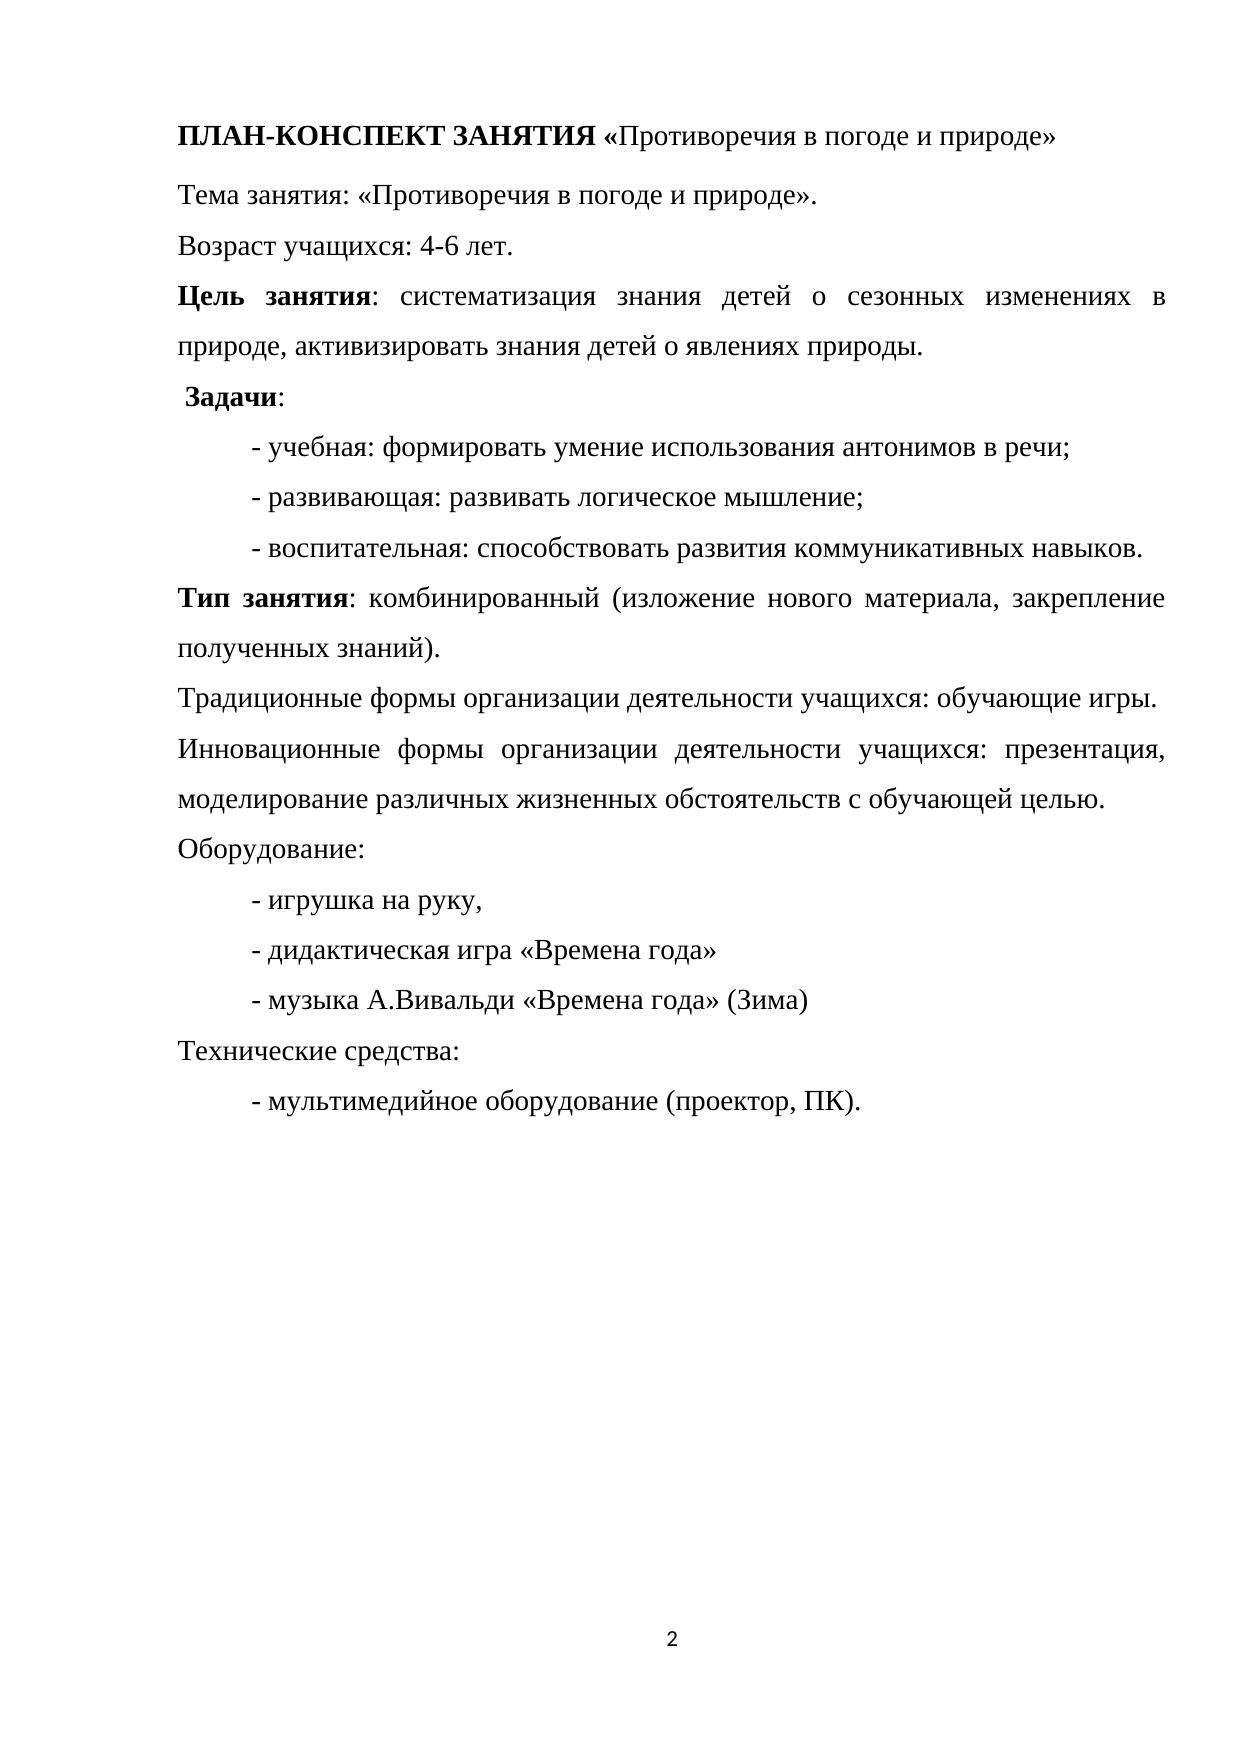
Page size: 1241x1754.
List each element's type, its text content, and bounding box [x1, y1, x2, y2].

text Задачи: [177, 379, 1166, 412]
text Тип занятия: комбинированный (изложение нового материала, закрепление полученных знаний). [177, 580, 1166, 664]
text - учебная: формировать умение использования антонимов в речи; [177, 429, 1166, 463]
text Технические средства: [177, 1033, 1166, 1066]
text - мультимедийное оборудование (проектор, ПК). [177, 1083, 1166, 1117]
text - игрушка на руку, [177, 882, 1166, 915]
text ПЛАН-КОНСПЕКТ ЗАНЯТИЯ «Противоречия в погоде и природе» [177, 118, 1166, 152]
text - музыка А.Вивальди «Времена года» (Зима) [177, 982, 1166, 1016]
text Традиционные формы организации деятельности учащихся: обучающие игры. [177, 681, 1166, 714]
text Инновационные формы организации деятельности учащихся: презентация, моделирование различных жизненных обстоятельств с обучающей целью. [177, 731, 1166, 815]
text Возраст учащихся: 4-6 лет. [177, 228, 1166, 261]
text - воспитательная: способствовать развития коммуникативных навыков. [177, 530, 1166, 563]
text - развивающая: развивать логическое мышление; [177, 479, 1166, 513]
text Тема занятия: «Противоречия в погоде и природе». [177, 177, 1166, 211]
text Цель занятия: систематизация знания детей о сезонных изменениях в природе, активизировать знания детей о явлениях природы. [177, 278, 1166, 362]
text - дидактическая игра «Времена года» [177, 932, 1166, 966]
text Оборудование: [177, 832, 1166, 865]
